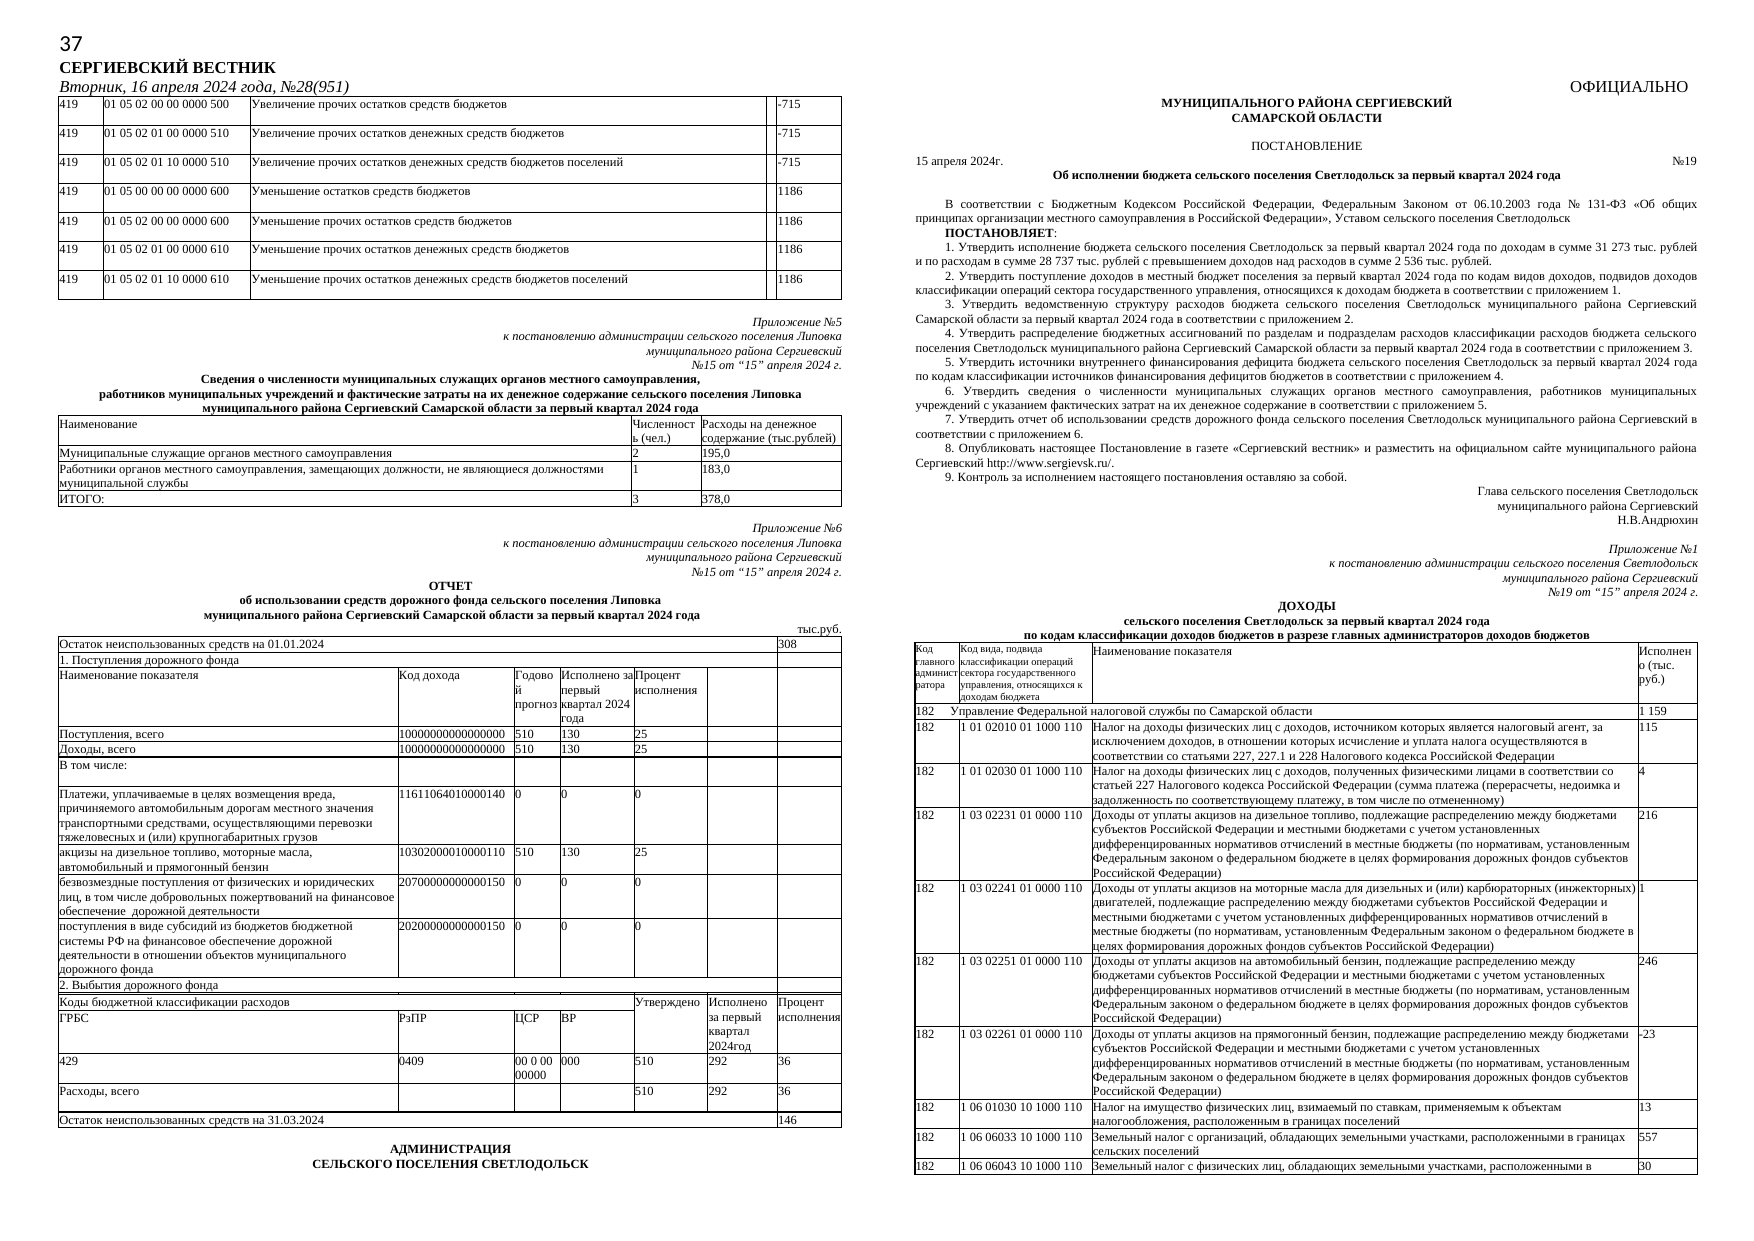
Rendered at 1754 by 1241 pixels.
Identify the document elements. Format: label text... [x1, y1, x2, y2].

text Приложение №6 [59, 521, 842, 536]
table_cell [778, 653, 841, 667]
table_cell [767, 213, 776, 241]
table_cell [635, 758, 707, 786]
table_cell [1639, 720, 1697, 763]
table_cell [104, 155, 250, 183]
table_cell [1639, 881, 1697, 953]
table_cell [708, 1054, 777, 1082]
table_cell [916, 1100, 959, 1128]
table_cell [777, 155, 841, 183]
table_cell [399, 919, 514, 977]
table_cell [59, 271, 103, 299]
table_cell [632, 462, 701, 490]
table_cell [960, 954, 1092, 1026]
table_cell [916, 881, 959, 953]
text ОТЧЕТ [59, 579, 842, 593]
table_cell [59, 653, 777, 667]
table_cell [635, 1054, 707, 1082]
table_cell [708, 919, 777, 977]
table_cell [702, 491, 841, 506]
text 7. Утвердить отчет об использовании средств дорожного фонда сельского поселения Светлодольск муниципального района Сергиевский в соответствии с приложением 6. [915, 412, 1698, 441]
text к постановлению администрации сельского поселения Светлодольск [915, 556, 1698, 570]
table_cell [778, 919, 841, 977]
text ПОСТАНОВЛЕНИЕ [915, 139, 1698, 153]
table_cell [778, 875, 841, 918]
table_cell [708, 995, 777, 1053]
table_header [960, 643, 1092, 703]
text Об исполнении бюджета сельского поселения Светлодольск за первый квартал 2024 года [915, 168, 1698, 182]
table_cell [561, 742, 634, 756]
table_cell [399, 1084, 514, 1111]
text 3. Утвердить ведомственную структуру расходов бюджета сельского поселения Светлодольск муниципального района Сергиевский Самарской области за первый квартал 2024 года в соответствии с приложением 2. [915, 297, 1698, 326]
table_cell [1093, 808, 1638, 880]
text 1. Утвердить исполнение бюджета сельского поселения Светлодольск за первый квартал 2024 года по доходам в сумме 31 273 тыс. рублей и по расходам в сумме 28 737 тыс. рублей с превышением доходов над расходов в сумме 2 536 тыс. рублей. [915, 240, 1698, 268]
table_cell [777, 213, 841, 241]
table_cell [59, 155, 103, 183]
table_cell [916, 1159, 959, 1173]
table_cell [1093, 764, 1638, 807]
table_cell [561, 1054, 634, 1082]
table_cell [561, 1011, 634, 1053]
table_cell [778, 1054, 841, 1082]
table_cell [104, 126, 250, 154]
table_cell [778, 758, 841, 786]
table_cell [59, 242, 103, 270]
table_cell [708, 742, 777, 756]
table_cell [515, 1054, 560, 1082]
text В соответствии с Бюджетным Кодексом Российской Федерации, Федеральным Законом от 06.10.2003 года № 131-ФЗ «Об общих принципах организации местного самоуправления в Российской Федерации», Уставом сельского поселения Светлодольск [915, 197, 1698, 225]
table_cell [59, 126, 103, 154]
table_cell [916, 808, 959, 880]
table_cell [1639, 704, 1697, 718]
text Н.В.Андрюхин [915, 513, 1698, 527]
text СЕЛЬСКОГО ПОСЕЛЕНИЯ СВЕТЛОДОЛЬСК [59, 1157, 842, 1171]
text САМАРСКОЙ ОБЛАСТИ [915, 110, 1698, 125]
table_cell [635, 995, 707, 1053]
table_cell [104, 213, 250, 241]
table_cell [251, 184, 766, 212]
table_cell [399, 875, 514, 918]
text 8. Опубликовать настоящее Постановление в газете «Сергиевский вестник» и разместить на официальном сайте муниципального района Сергиевский http://www.sergievsk.ru/. [915, 441, 1698, 470]
text 9. Контроль за исполнением настоящего постановления оставляю за собой. [915, 470, 1698, 484]
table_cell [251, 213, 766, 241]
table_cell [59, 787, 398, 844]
text №15 от “15” апреля 2024 г. [59, 564, 842, 579]
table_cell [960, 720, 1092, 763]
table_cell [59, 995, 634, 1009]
text 4. Утвердить распределение бюджетных ассигнований по разделам и подразделам расходов классификации расходов бюджета сельского поселения Светлодольск муниципального района Сергиевский Самарской области за первый квартал 2024 года в соответствии с приложением 3. [915, 326, 1698, 355]
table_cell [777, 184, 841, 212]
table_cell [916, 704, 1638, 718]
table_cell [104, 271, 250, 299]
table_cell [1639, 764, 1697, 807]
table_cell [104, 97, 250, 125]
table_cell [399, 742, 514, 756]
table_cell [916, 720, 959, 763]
text Глава сельского поселения Светлодольск [915, 484, 1698, 498]
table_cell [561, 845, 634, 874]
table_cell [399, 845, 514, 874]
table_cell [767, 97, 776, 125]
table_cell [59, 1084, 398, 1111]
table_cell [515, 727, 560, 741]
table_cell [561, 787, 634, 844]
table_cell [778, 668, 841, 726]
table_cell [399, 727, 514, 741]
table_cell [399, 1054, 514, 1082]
text к постановлению администрации сельского поселения Липовка [59, 536, 842, 550]
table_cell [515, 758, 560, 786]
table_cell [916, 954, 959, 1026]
text тыс.руб. [59, 622, 842, 636]
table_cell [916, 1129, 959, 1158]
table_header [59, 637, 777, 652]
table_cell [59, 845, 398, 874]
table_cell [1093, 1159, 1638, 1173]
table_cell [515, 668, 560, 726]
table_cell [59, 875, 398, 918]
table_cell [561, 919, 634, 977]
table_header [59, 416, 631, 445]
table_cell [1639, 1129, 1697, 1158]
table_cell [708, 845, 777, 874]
text Сведения о численности муниципальных служащих органов местного самоуправления, [59, 372, 842, 387]
text 6. Утвердить сведения о численности муниципальных служащих органов местного самоуправления, работников муниципальных учреждений с указанием фактических затрат на их денежное содержание в соответствии с приложением 5. [915, 383, 1698, 412]
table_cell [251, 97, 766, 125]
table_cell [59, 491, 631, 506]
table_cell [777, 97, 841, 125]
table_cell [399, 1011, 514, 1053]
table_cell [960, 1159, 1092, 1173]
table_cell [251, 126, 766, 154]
text 2. Утвердить поступление доходов в местный бюджет поселения за первый квартал 2024 года по кодам видов доходов, подвидов доходов классификации операций сектора государственного управления, относящихся к доходам бюджета в соответствии с приложением 1. [915, 268, 1698, 297]
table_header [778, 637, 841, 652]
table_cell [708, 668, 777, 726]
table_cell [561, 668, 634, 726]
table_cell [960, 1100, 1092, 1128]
text 15 апреля 2024г. №19 [915, 153, 1698, 168]
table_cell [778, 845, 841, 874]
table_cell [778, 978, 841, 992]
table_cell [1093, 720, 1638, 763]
text №15 от “15” апреля 2024 г. [59, 358, 842, 372]
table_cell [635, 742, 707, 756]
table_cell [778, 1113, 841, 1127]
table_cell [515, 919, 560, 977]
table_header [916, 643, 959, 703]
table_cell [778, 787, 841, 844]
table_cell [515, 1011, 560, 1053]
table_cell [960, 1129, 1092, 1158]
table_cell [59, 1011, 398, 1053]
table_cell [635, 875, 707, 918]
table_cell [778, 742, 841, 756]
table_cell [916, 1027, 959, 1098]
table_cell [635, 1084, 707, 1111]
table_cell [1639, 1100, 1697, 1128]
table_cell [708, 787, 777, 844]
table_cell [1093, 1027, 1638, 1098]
text сельского поселения Светлодольск за первый квартал 2024 года [915, 613, 1698, 628]
text Приложение №5 [59, 315, 842, 329]
text муниципального района Сергиевский [59, 343, 842, 358]
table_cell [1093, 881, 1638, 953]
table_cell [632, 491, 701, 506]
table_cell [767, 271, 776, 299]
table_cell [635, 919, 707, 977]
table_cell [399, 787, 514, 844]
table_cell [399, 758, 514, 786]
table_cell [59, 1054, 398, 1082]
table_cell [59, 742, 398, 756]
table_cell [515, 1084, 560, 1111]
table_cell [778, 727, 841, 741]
text ПОСТАНОВЛЯЕТ: [915, 225, 1698, 240]
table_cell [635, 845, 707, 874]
text муниципального района Сергиевский Самарской области за первый квартал 2024 года [59, 607, 842, 622]
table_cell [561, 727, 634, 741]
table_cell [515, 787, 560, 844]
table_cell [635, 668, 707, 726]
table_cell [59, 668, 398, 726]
text муниципального района Сергиевский [915, 570, 1698, 585]
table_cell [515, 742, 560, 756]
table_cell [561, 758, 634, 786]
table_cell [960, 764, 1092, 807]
text по кодам классификации доходов бюджетов в разрезе главных администраторов доходов бюджетов [915, 628, 1698, 642]
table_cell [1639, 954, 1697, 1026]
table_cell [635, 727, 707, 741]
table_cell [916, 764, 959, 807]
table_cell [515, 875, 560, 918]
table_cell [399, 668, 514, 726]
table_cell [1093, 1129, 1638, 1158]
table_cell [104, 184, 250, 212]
text №19 от “15” апреля 2024 г. [915, 585, 1698, 599]
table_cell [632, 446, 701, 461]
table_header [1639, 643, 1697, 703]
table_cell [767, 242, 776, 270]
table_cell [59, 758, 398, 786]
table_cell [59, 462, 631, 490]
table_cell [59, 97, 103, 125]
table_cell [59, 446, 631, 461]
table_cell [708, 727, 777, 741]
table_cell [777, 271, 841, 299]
text МУНИЦИПАЛЬНОГО РАЙОНА СЕРГИЕВСКИЙ [915, 96, 1698, 110]
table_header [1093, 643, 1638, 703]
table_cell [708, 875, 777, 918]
text муниципального района Сергиевский [59, 550, 842, 564]
text работников муниципальных учреждений и фактические затраты на их денежное содержание сельского поселения Липовка муниципального района Сергиевский Самарской области за первый квартал 2024 года [59, 387, 842, 415]
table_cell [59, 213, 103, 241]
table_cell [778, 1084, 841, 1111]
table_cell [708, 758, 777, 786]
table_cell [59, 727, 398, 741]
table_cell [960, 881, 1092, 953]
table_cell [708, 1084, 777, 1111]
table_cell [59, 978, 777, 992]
text АДМИНИСТРАЦИЯ [59, 1142, 842, 1157]
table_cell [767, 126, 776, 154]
text Приложение №1 [915, 542, 1698, 556]
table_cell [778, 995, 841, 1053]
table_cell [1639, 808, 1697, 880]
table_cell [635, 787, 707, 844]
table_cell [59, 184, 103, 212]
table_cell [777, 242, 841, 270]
text 5. Утвердить источники внутреннего финансирования дефицита бюджета сельского поселения Светлодольск за первый квартал 2024 года по кодам классификации источников финансирования дефицитов бюджетов в соответствии с приложением 4. [915, 355, 1698, 383]
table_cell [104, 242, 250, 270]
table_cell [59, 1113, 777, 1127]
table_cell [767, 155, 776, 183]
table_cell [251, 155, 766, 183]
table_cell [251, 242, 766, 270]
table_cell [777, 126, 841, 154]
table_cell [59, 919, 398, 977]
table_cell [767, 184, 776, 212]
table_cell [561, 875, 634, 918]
text ДОХОДЫ [915, 599, 1698, 613]
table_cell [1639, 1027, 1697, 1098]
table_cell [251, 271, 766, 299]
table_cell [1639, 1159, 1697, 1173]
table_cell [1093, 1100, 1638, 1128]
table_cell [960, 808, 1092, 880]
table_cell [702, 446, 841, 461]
text об использовании средств дорожного фонда сельского поселения Липовка [59, 593, 842, 607]
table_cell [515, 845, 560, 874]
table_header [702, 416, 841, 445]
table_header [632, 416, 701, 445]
text к постановлению администрации сельского поселения Липовка [59, 329, 842, 343]
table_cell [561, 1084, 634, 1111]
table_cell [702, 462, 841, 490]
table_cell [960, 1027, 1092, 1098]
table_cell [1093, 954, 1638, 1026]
text муниципального района Сергиевский [915, 498, 1698, 513]
